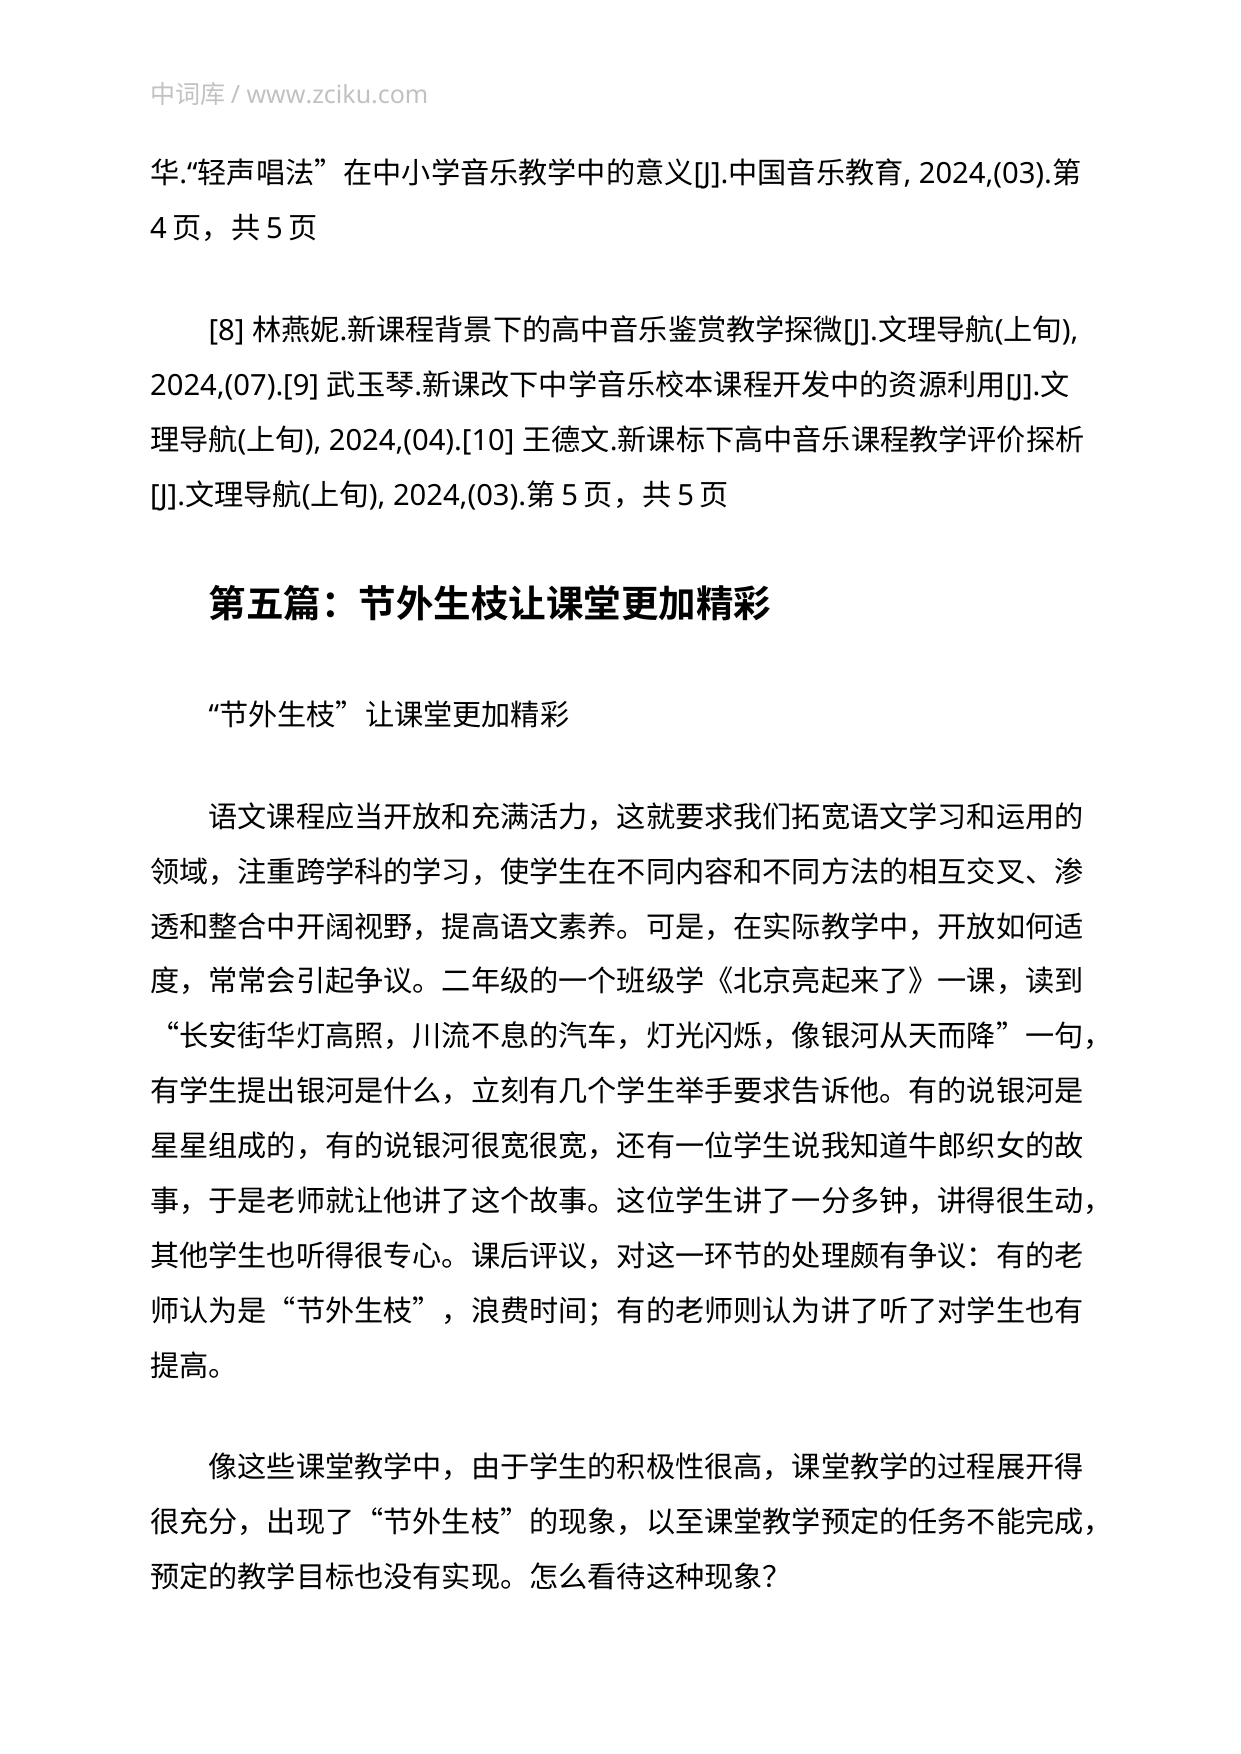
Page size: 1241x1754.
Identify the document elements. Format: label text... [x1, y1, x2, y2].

text 语文课程应当开放和充满活力，这就要求我们拓宽语文学习和运用的领域，注重跨学科的学习，使学生在不同内容和不同方法的相互交叉、渗透和整合中开阔视野，提高语文素养。可是，在实际教学中，开放如何适度，常常会引起争议。二年级的一个班级学《北京亮起来了》一课，读到“长安街华灯高照，川流不息的汽车，灯光闪烁，像银河从天而降”一句，有学生提出银河是什么，立刻有几个学生举手要求告诉他。有的说银河是星星组成的，有的说银河很宽很宽，还有一位学生说我知道牛郎织女的故事，于是老师就让他讲了这个故事。这位学生讲了一分多钟，讲得很生动，其他学生也听得很专心。课后评议，对这一环节的处理颇有争议：有的老师认为是“节外生枝”，浪费时间；有的老师则认为讲了听了对学生也有提高。 [150, 793, 1090, 1384]
text 第五篇：节外生枝让课堂更加精彩 [150, 574, 1090, 628]
text “节外生枝”让课堂更加精彩 [150, 691, 1090, 734]
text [150, 150, 1090, 247]
text 像这些课堂教学中，由于学生的积极性很高，课堂教学的过程展开得很充分，出现了“节外生枝”的现象，以至课堂教学预定的任务不能完成，预定的教学目标也没有实现。怎么看待这种现象？ [150, 1444, 1090, 1596]
text [8] 林燕妮.新课程背景下的高中音乐鉴赏教学探微[J].文理导航(上旬), 2024,(07).[9] 武玉琴.新课改下中学音乐校本课程开发中的资源利用[J].文理导航(上旬), 2024,(04).[10] 王德文.新课标下高中音乐课程教学评价探析[J].文理导航(上旬), 2024,(03).第5页，共5页 [150, 307, 1090, 514]
